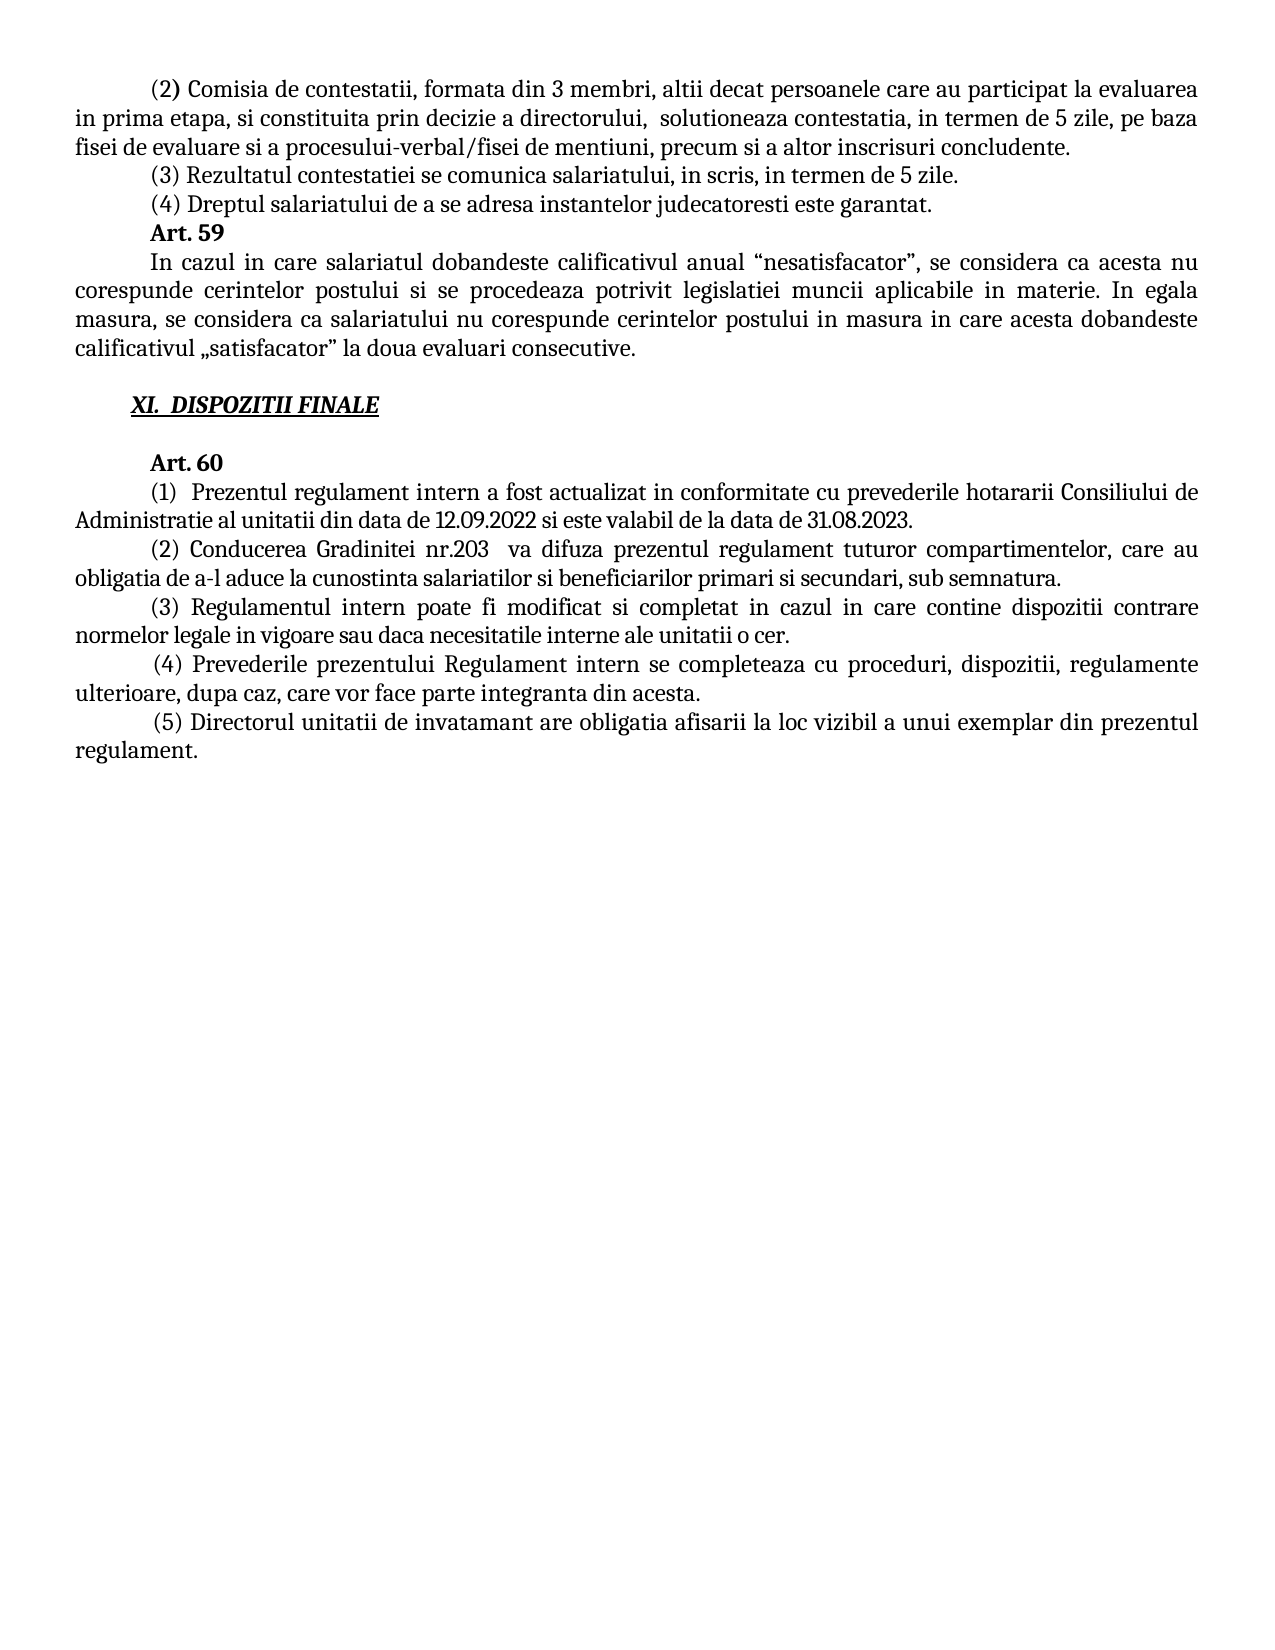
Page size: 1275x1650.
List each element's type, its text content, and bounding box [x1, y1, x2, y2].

text (2) Conducerea Gradinitei nr.203 va difuza prezentul regulament tuturor compartimentelor, care au obligatia de a-l aduce la cunostinta salariatilor si beneficiarilor primari si secundari, sub semnatura. [75, 535, 1200, 592]
text (3) Rezultatul contestatiei se comunica salariatului, in scris, in termen de 5 zile. [75, 161, 1200, 190]
text (2) Comisia de contestatii, formata din 3 membri, altii decat persoanele care au participat la evaluarea in prima etapa, si constituita prin decizie a directorului, solutioneaza contestatia, in termen de 5 zile, pe baza fisei de evaluare si a procesului-verbal/fisei de mentiuni, precum si a altor inscrisuri concludente. [75, 75, 1200, 161]
text Art. 59 [75, 219, 1200, 247]
text XI. DISPOZITII FINALE [131, 391, 1200, 420]
text (4) Prevederile prezentului Regulament intern se completeaza cu proceduri, dispozitii, regulamente ulterioare, dupa caz, care vor face parte integranta din acesta. [75, 650, 1200, 707]
text (1) Prezentul regulament intern a fost actualizat in conformitate cu prevederile hotararii Consiliului de Administratie al unitatii din data de 12.09.2022 si este valabil de la data de 31.08.2023. [75, 477, 1200, 535]
text (3) Regulamentul intern poate fi modificat si completat in cazul in care contine dispozitii contrare normelor legale in vigoare sau daca necesitatile interne ale unitatii o cer. [75, 592, 1200, 650]
text In cazul in care salariatul dobandeste calificativul anual “nesatisfacator”, se considera ca acesta nu corespunde cerintelor postului si se procedeaza potrivit legislatiei muncii aplicabile in materie. In egala masura, se considera ca salariatului nu corespunde cerintelor postului in masura in care acesta dobandeste calificativul „satisfacator” la doua evaluari consecutive. [75, 247, 1200, 362]
text (4) Dreptul salariatului de a se adresa instantelor judecatoresti este garantat. [75, 190, 1200, 219]
text (5) Directorul unitatii de invatamant are obligatia afisarii la loc vizibil a unui exemplar din prezentul regulament. [75, 707, 1200, 765]
text Art. 60 [75, 449, 1200, 477]
